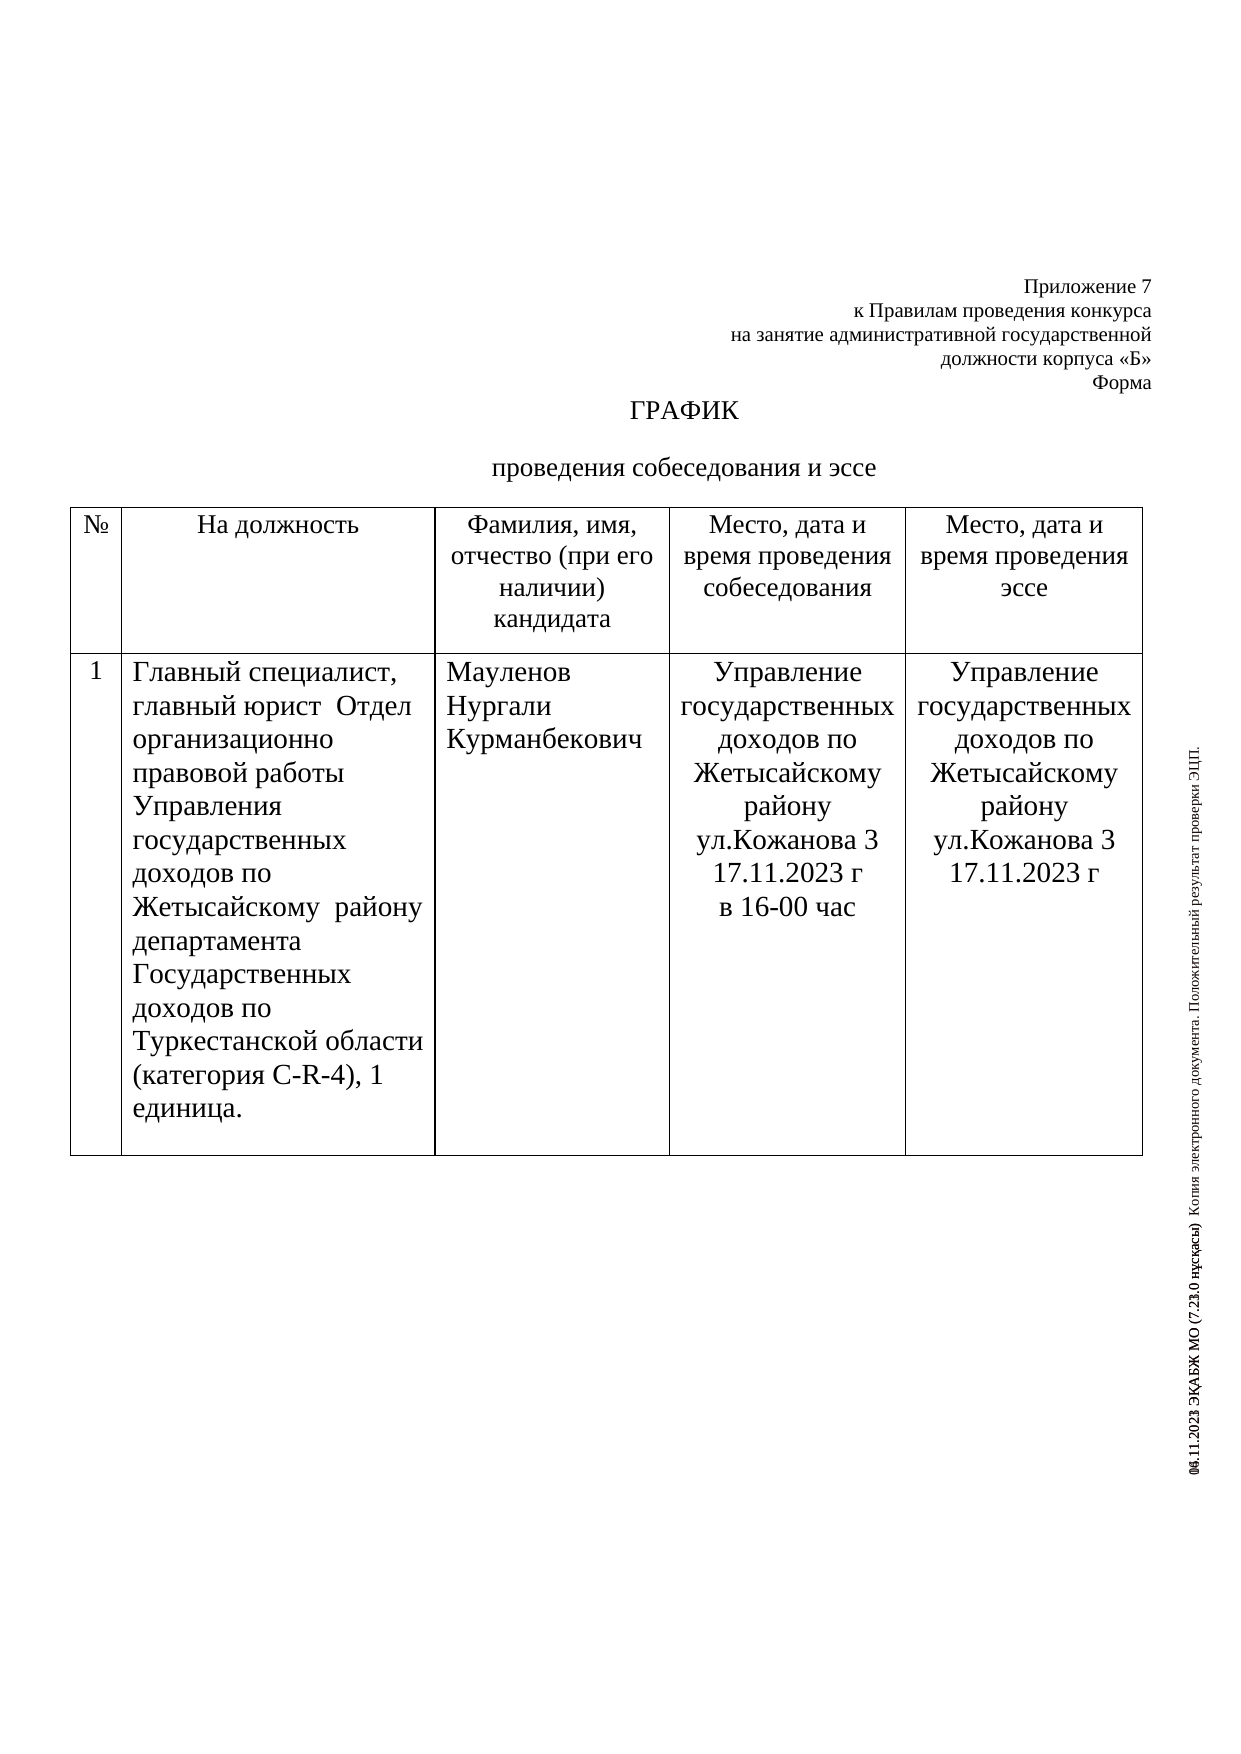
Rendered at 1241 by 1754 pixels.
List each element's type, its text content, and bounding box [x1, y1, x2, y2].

table_cell Управление государственных доходов по Жетысайскому району ул.Кожанова 3 17.11.2023 г [906, 654, 1142, 1155]
table_header На должность [122, 508, 434, 653]
table_cell Главный специалист, главный юрист Отдел организационно правовой работы Управления государственных доходов по Жетысайскому району департамента Государственных доходов по Туркестанской области (категория С-R-4), 1 единица. [122, 654, 434, 1155]
text Форма [177, 370, 1152, 394]
table_header Место, дата и время проведения собеседования [670, 508, 905, 653]
text на занятие административной государственной [177, 322, 1152, 346]
table_header Место, дата и время проведения эссе [906, 508, 1142, 653]
table_cell Управление государственных доходов по Жетысайскому району ул.Кожанова 3 17.11.2023 г в 16-00 час [670, 654, 905, 1155]
table_cell Мауленов Нургали Курманбекович [436, 654, 669, 1155]
text к Правилам проведения конкурса [177, 298, 1152, 322]
text должности корпуса «Б» [177, 346, 1152, 370]
text проведения собеседования и эссе [177, 451, 1152, 482]
table_header № [71, 508, 121, 653]
table_cell 1 [71, 654, 121, 1155]
text ГРАФИК [177, 394, 1152, 425]
table_header Фамилия, имя, отчество (при его наличии) кандидата [436, 508, 669, 653]
text Приложение 7 [177, 274, 1152, 298]
